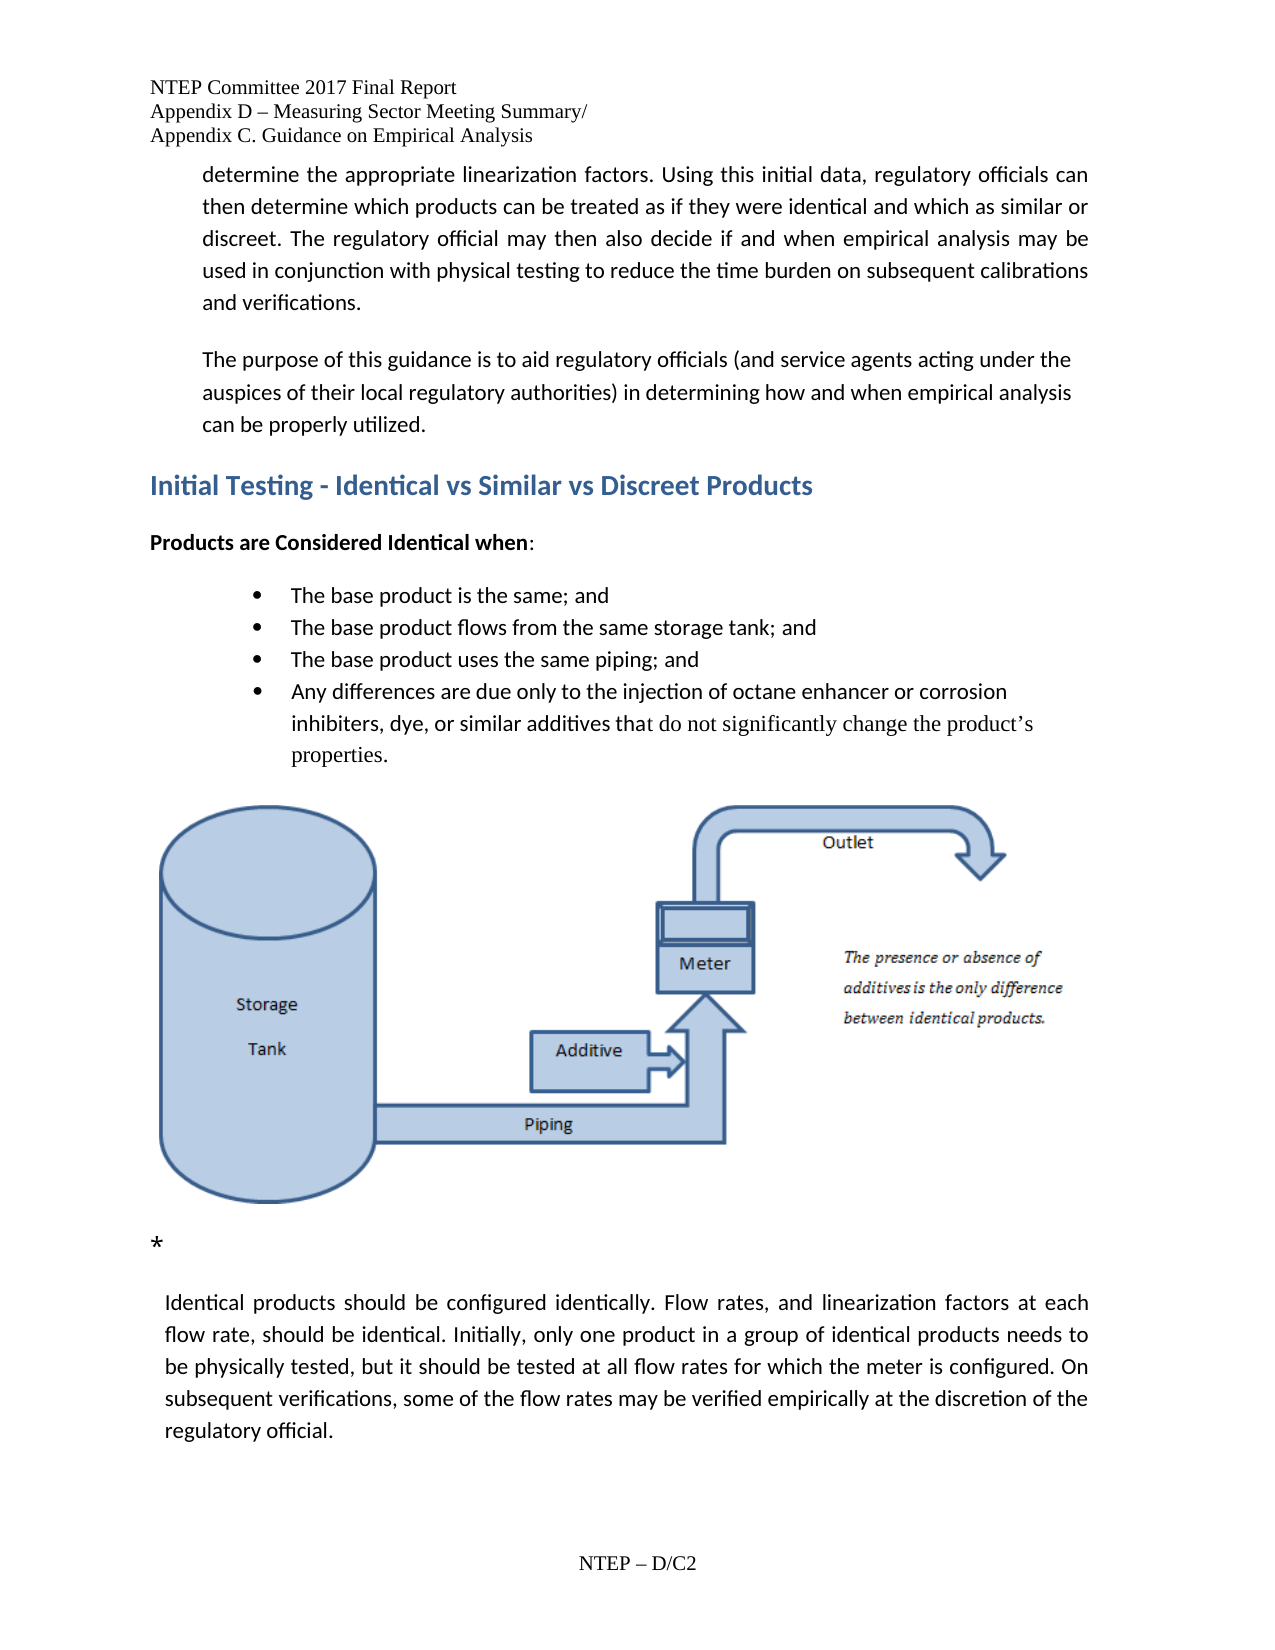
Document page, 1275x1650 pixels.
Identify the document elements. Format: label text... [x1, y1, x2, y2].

picture [159, 805, 1063, 1204]
list The base product uses the same piping; and [253, 645, 1085, 673]
list Any differences are due only to the injection of octane enhancer or corrosion inhibiters, dye, or similar additives that do not significantly change the product’s properties. [253, 677, 1085, 768]
list The base product is the same; and [253, 581, 1085, 609]
subtitle Products are Considered Identical when: [150, 528, 1085, 556]
text Identical products should be configured identically. Flow rates, and linearization factors at each flow rate, should be identical. Initially, only one product in a group of identical products needs to be physically tested, but it should be tested at all flow rates for which the meter is configured. On subsequent verifications, some of the flow rates may be verified empirically at the discretion of the regulatory official. [164, 1288, 1090, 1444]
text Initial Testing - Identical vs Similar vs Discreet Products [150, 467, 1125, 503]
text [202, 160, 1090, 316]
list The base product flows from the same storage tank; and [253, 613, 1085, 641]
text The purpose of this guidance is to aid regulatory officials (and service agents acting under the auspices of their local regulatory authorities) in determining how and when empirical analysis can be properly utilized. [202, 346, 1073, 438]
